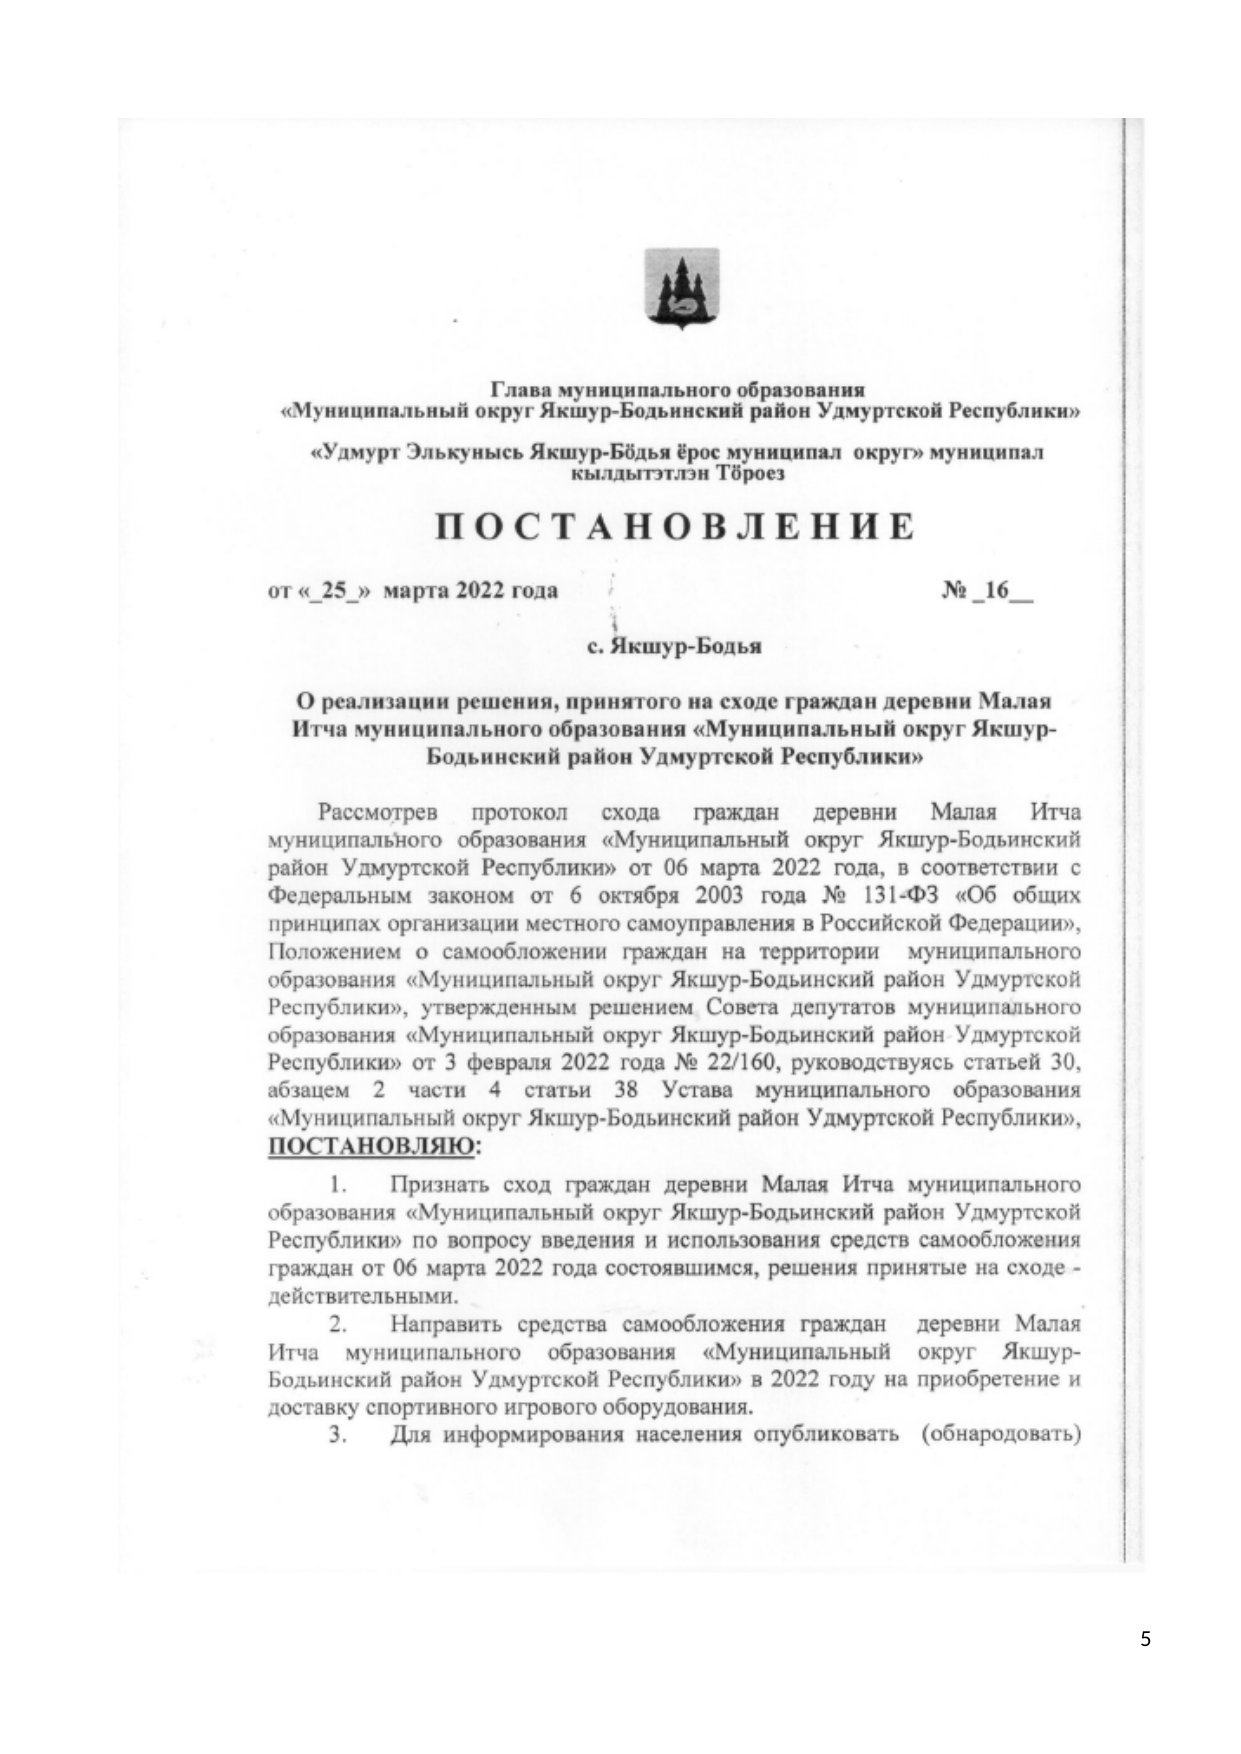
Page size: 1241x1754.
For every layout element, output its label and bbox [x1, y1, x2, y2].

picture [118, 118, 1152, 1578]
